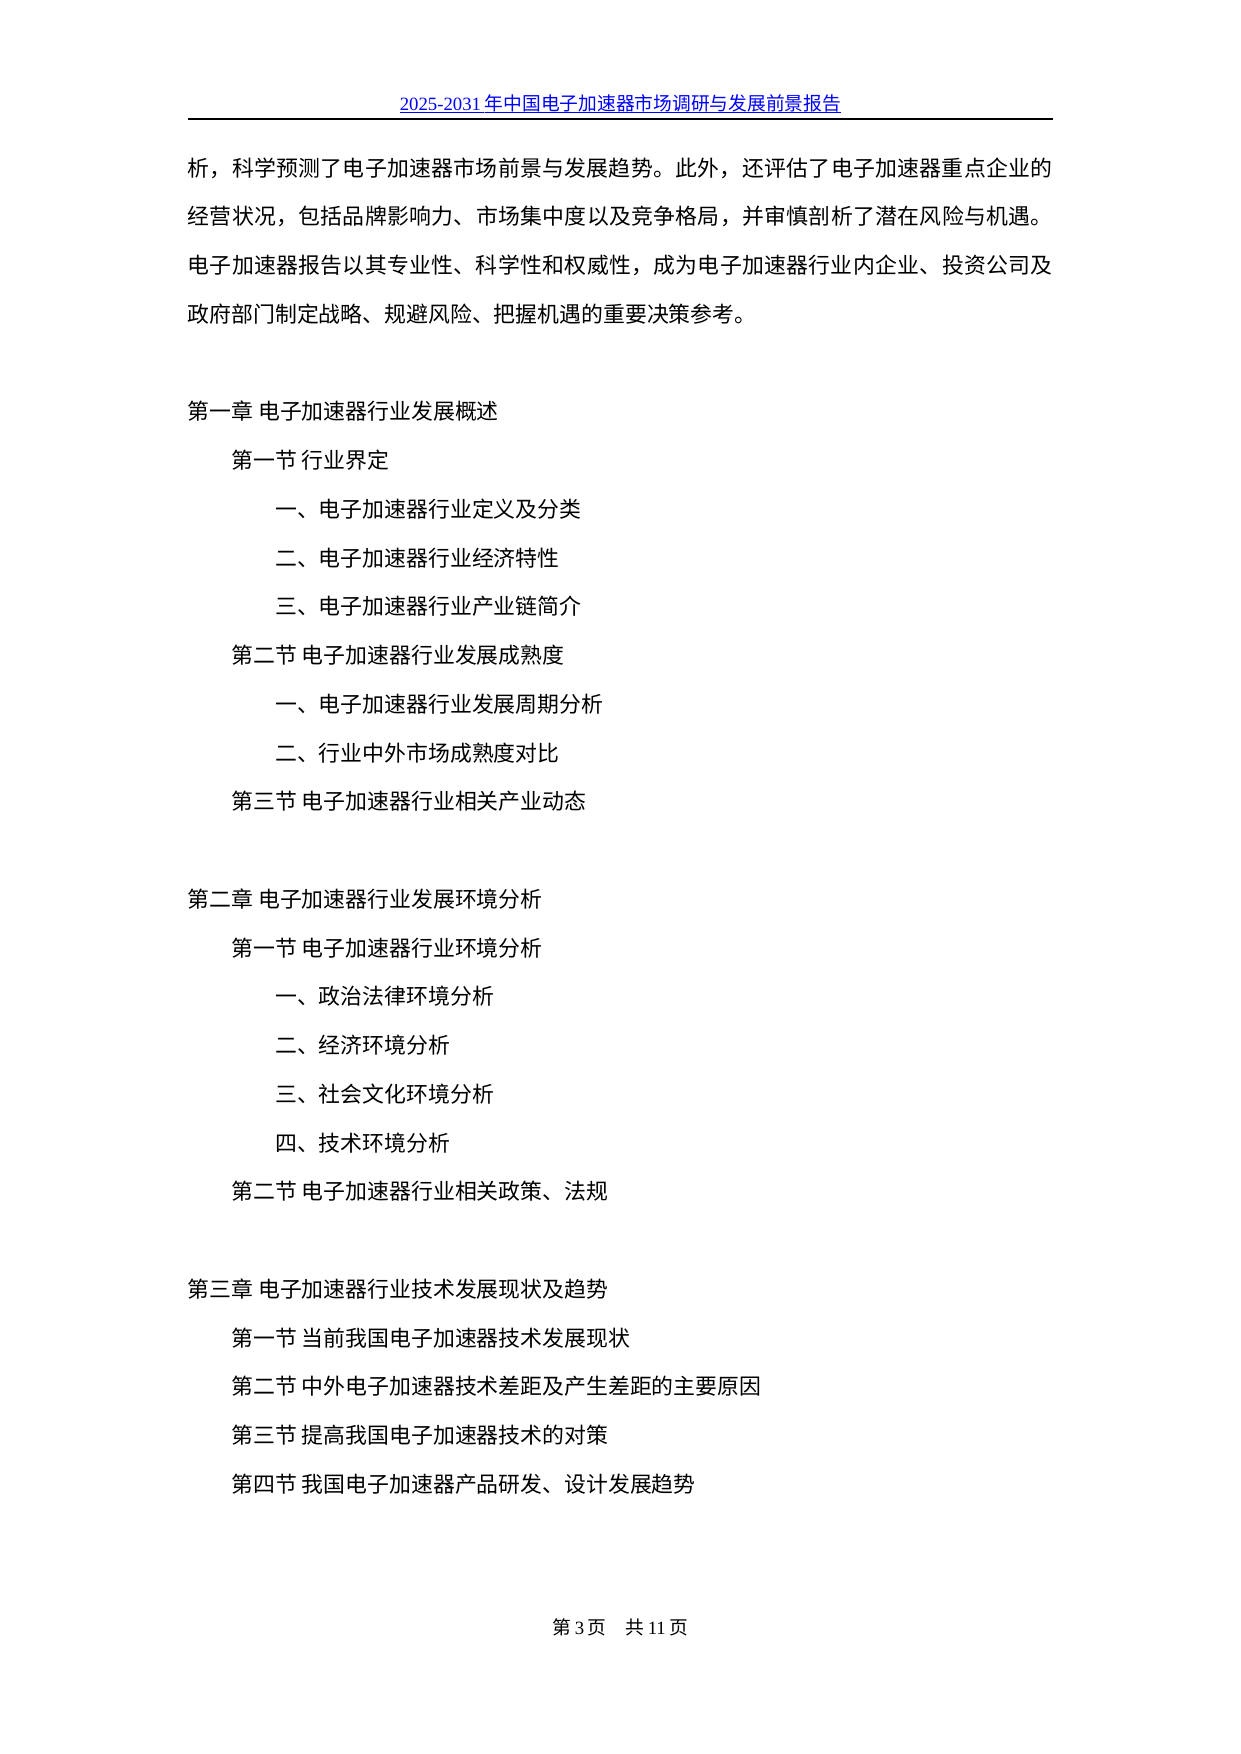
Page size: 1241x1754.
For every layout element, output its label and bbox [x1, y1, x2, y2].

text [187, 150, 1053, 1499]
